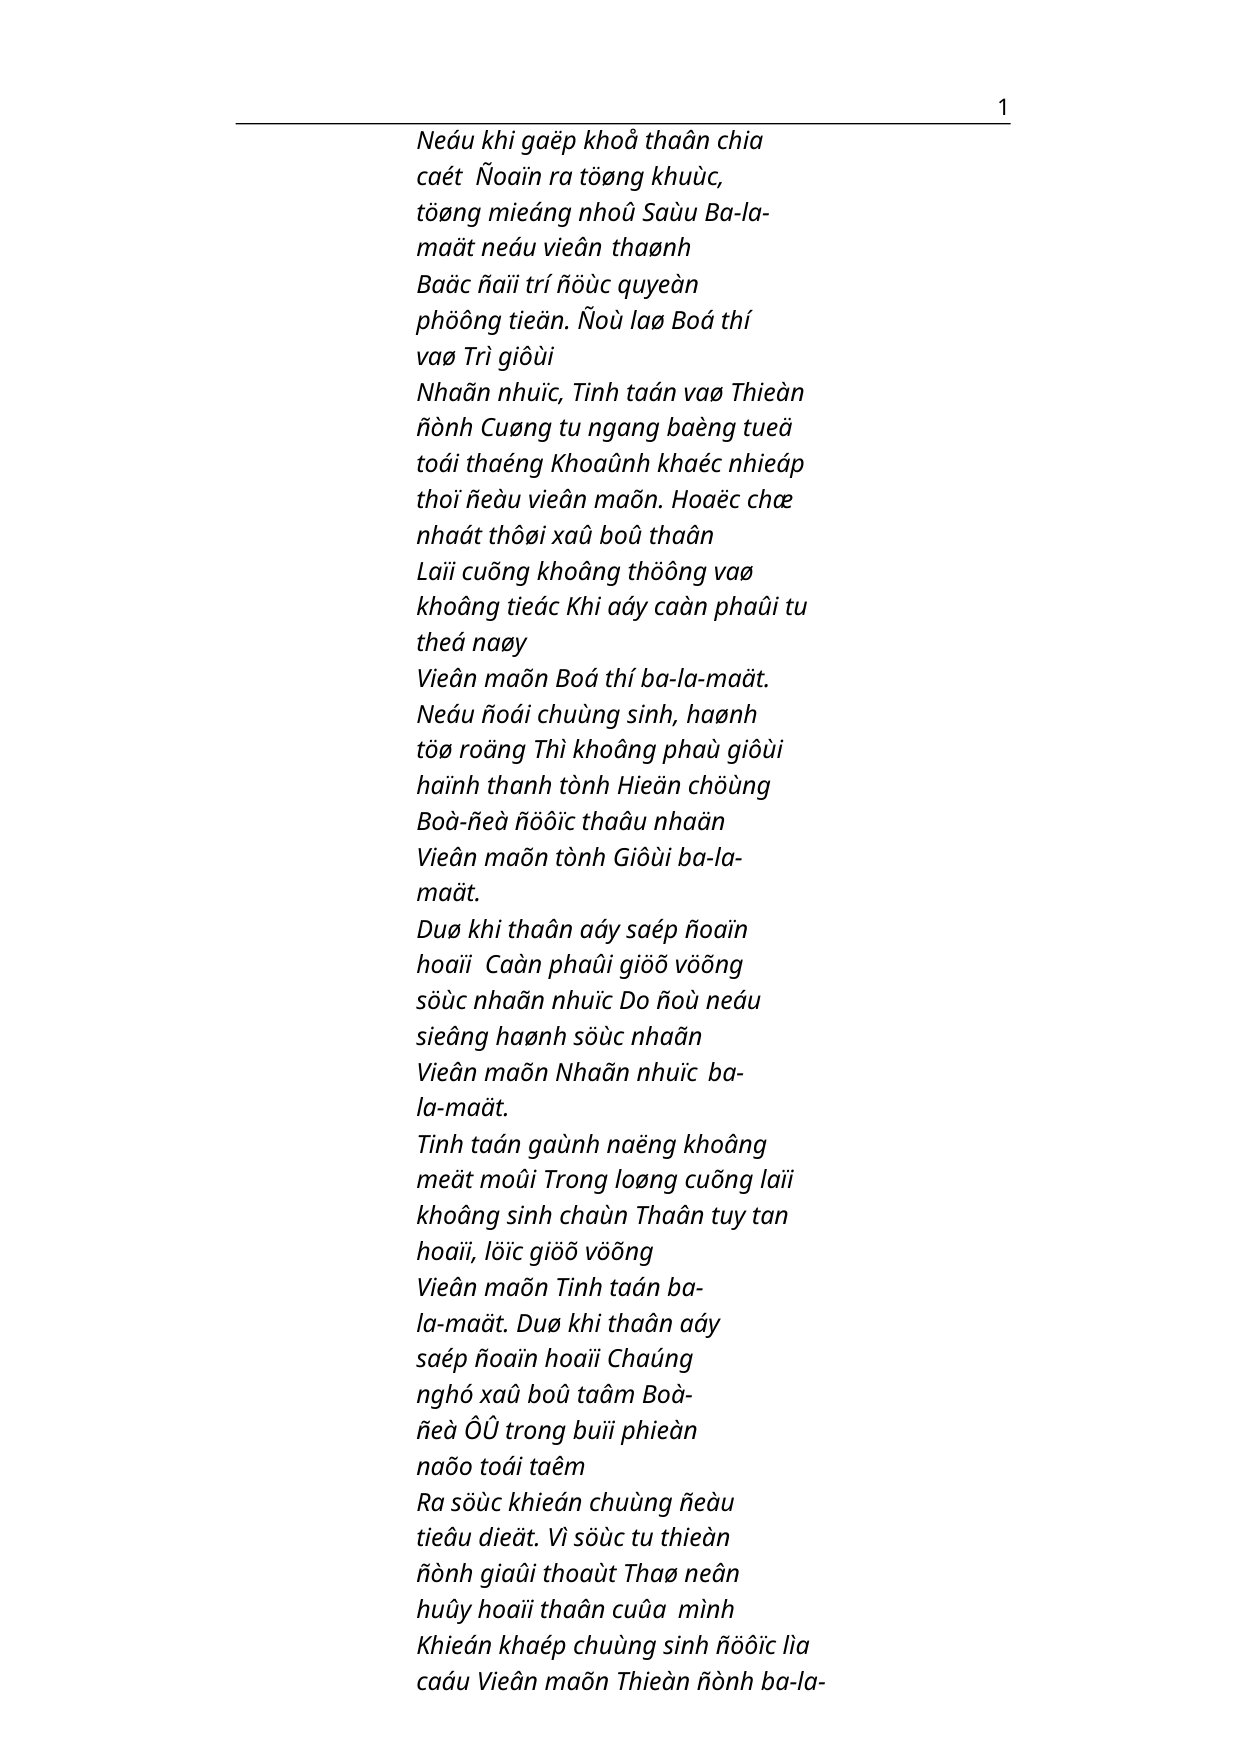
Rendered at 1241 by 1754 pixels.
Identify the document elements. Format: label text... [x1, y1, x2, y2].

text Neáu khi gaëp khoå thaân chia caét Ñoaïn ra töøng khuùc, töøng mieáng nhoû Saùu Ba-la-maät neáu vieân thaønh [416, 123, 789, 264]
text Duø khi thaân aáy saép ñoaïn hoaïi Caàn phaûi giöõ vöõng söùc nhaãn nhuïc Do ñoù neáu sieâng haønh söùc nhaãn Vieân maõn Nhaãn nhuïc ba-la-maät. [416, 911, 765, 1124]
text Tinh taán gaùnh naëng khoâng meät moûi Trong loøng cuõng laïi khoâng sinh chaùn Thaân tuy tan hoaïi, löïc giöõ vöõng [416, 1126, 828, 1267]
text Nhaãn nhuïc, Tinh taán vaø Thieàn ñònh Cuøng tu ngang baèng tueä toái thaéng Khoaûnh khaéc nhieáp thoï ñeàu vieân maõn. Hoaëc chæ nhaát thôøi xaû boû thaân [416, 374, 816, 551]
text Vieân maõn Tinh taán ba-la-maät. Duø khi thaân aáy saép ñoaïn hoaïi Chaúng nghó xaû boû taâm Boà-ñeà ÔÛ trong buïi phieàn naõo toái taêm [416, 1270, 731, 1482]
text Laïi cuõng khoâng thöông vaø khoâng tieác Khi aáy caàn phaûi tu theá naøy [416, 553, 828, 659]
text Vieân maõn Boá thí ba-la-maät. [416, 661, 1065, 695]
text Neáu ñoái chuùng sinh, haønh töø roäng Thì khoâng phaù giôùi haïnh thanh tònh Hieän chöùng Boà-ñeà ñöôïc thaâu nhaän Vieân maõn tònh Giôùi ba-la-maät. [416, 696, 789, 909]
text Ra söùc khieán chuùng ñeàu tieâu dieät. Vì söùc tu thieàn ñònh giaûi thoaùt Thaø neân huûy hoaïi thaân cuûa mình [416, 1484, 761, 1626]
text Baäc ñaïi trí ñöùc quyeàn phöông tieän. Ñoù laø Boá thí vaø Trì giôùi [416, 266, 789, 372]
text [416, 1628, 828, 1697]
